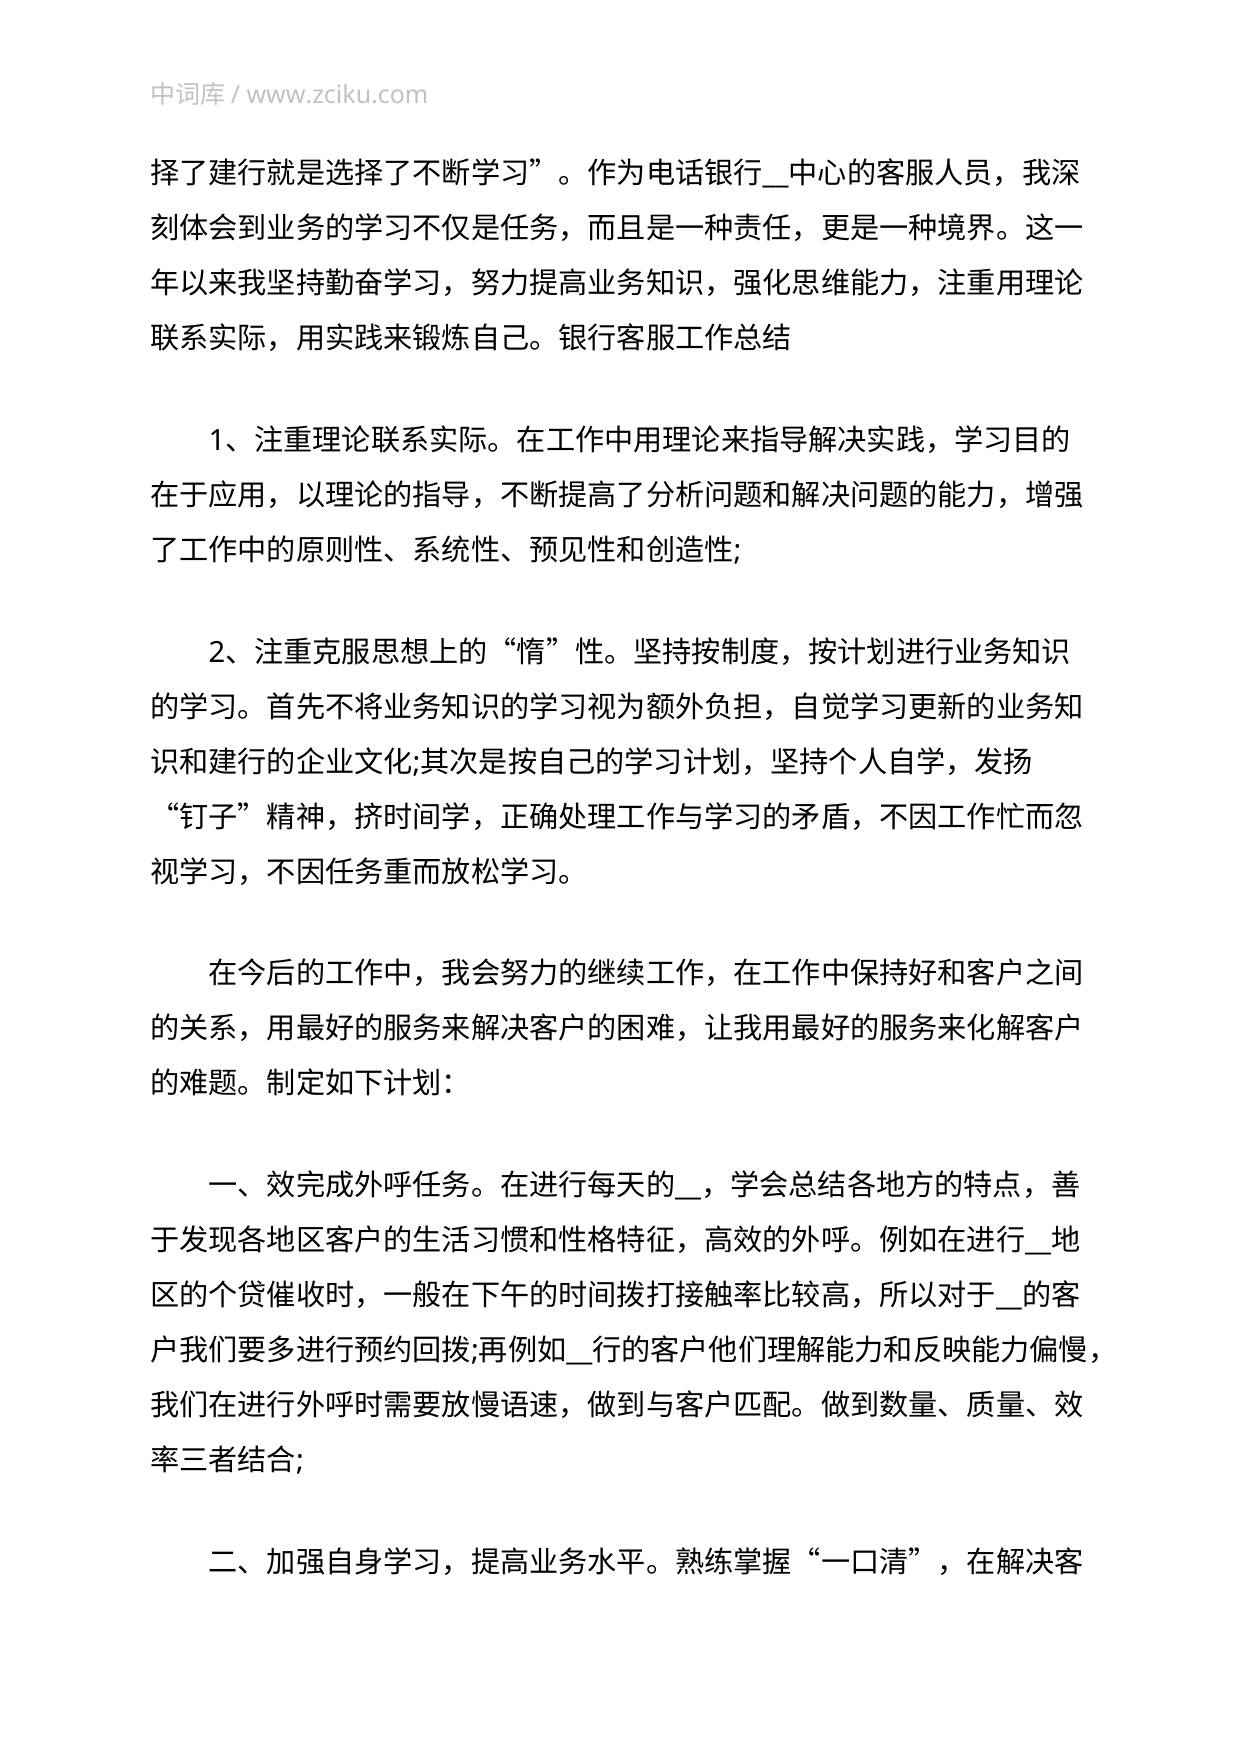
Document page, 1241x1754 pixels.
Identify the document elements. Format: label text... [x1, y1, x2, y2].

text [150, 150, 1090, 357]
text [150, 1538, 1090, 1581]
text 2、注重克服思想上的“惰”性。坚持按制度，按计划进行业务知识的学习。首先不将业务知识的学习视为额外负担，自觉学习更新的业务知识和建行的企业文化;其次是按自己的学习计划，坚持个人自学，发扬“钉子”精神，挤时间学，正确处理工作与学习的矛盾，不因工作忙而忽视学习，不因任务重而放松学习。 [150, 628, 1090, 891]
text 一、效完成外呼任务。在进行每天的__，学会总结各地方的特点，善于发现各地区客户的生活习惯和性格特征，高效的外呼。例如在进行__地区的个贷催收时，一般在下午的时间拨打接触率比较高，所以对于__的客户我们要多进行预约回拨;再例如__行的客户他们理解能力和反映能力偏慢，我们在进行外呼时需要放慢语速，做到与客户匹配。做到数量、质量、效率三者结合; [150, 1162, 1090, 1479]
text 在今后的工作中，我会努力的继续工作，在工作中保持好和客户之间的关系，用最好的服务来解决客户的困难，让我用最好的服务来化解客户的难题。制定如下计划： [150, 950, 1090, 1102]
text 1、注重理论联系实际。在工作中用理论来指导解决实践，学习目的在于应用，以理论的指导，不断提高了分析问题和解决问题的能力，增强了工作中的原则性、系统性、预见性和创造性; [150, 417, 1090, 569]
